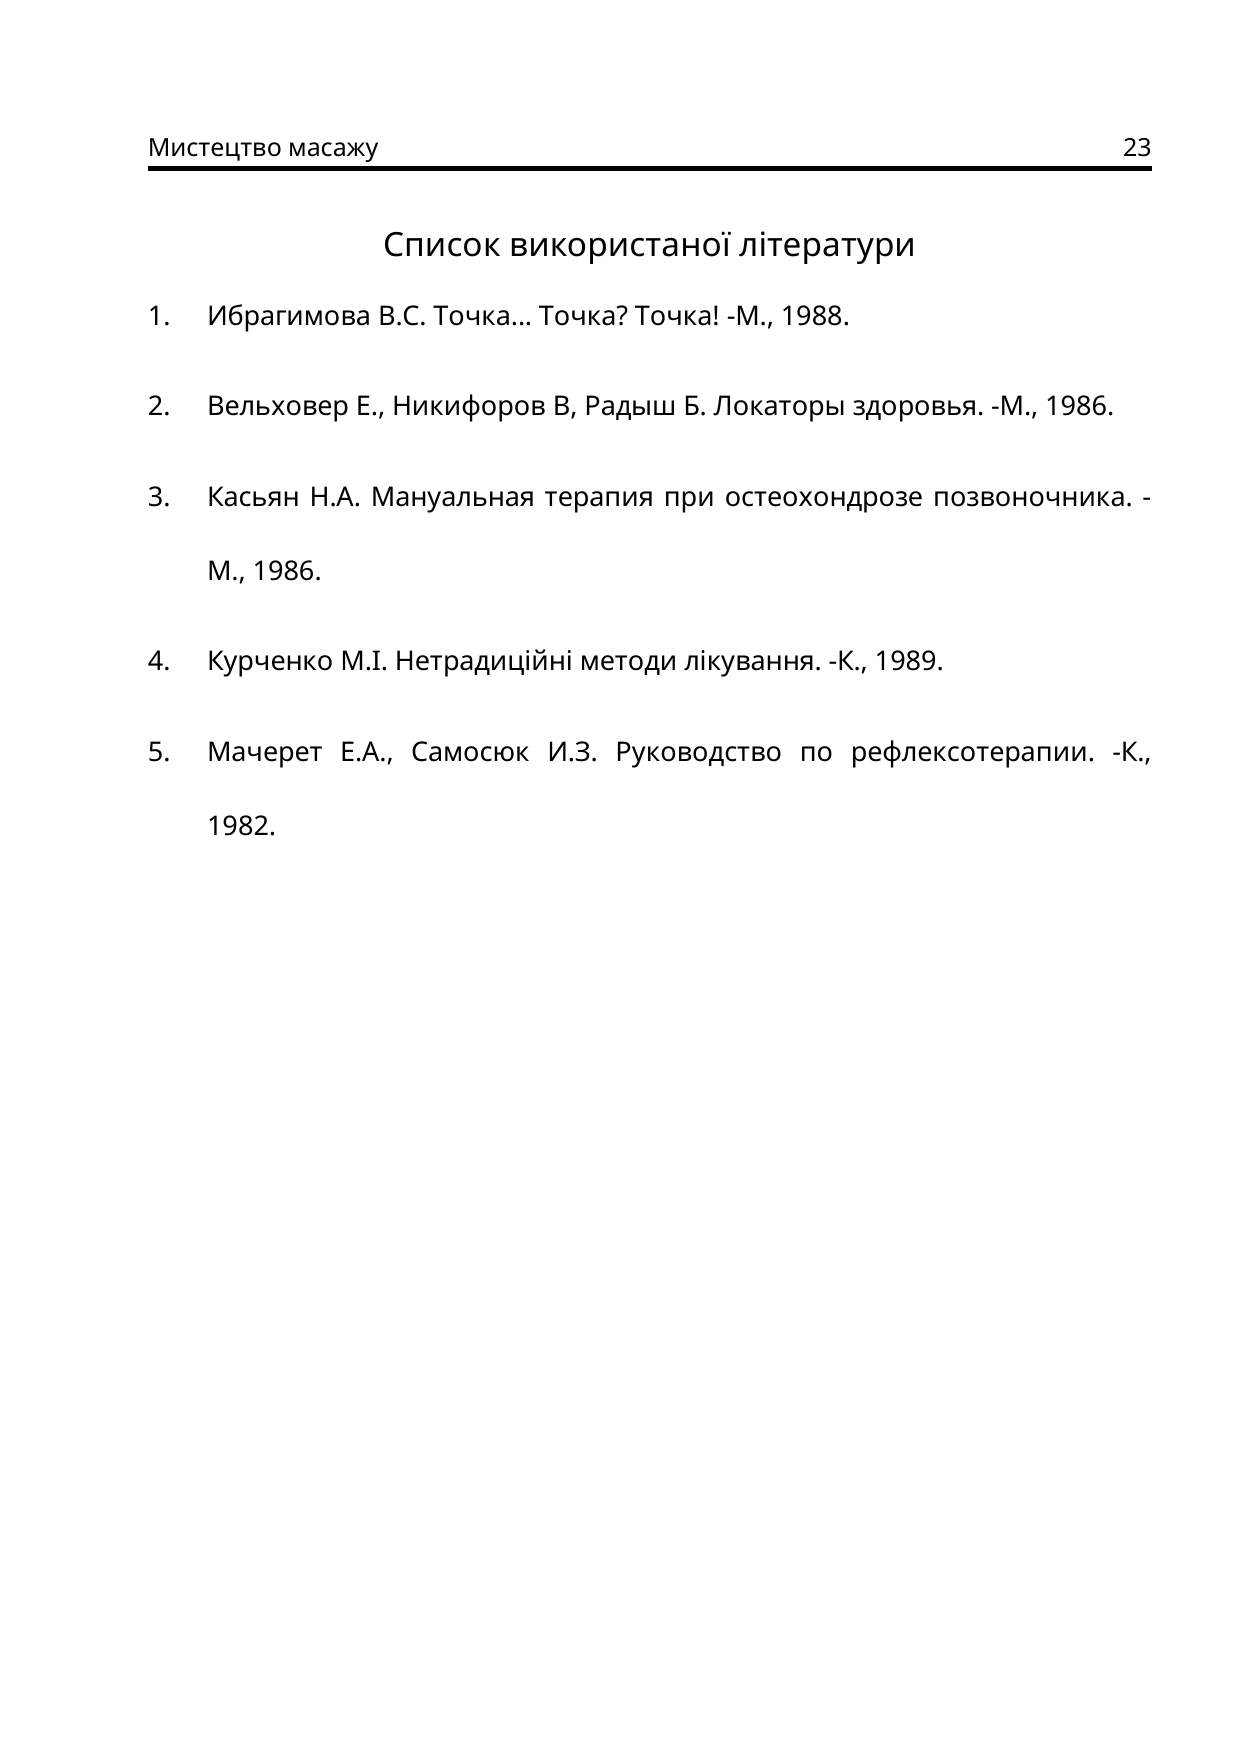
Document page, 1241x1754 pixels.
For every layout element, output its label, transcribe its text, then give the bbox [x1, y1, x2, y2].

list Ибрагимова В.С. Точка... Точка? Точка! -М., 1988. [148, 296, 1152, 333]
subtitle Список використаної літератури [148, 221, 1152, 267]
list Курченко М.І. Нетрадиційні методи лікування. -К., 1989. [148, 642, 1152, 679]
list Вельховер Е., Никифоров В, Радыш Б. Локаторы здоровья. -М., 1986. [148, 387, 1152, 423]
list Касьян Н.А. Мануальная терапия при остеохондрозе позвоночника. -М., 1986. [148, 477, 1152, 588]
list Мачерет Е.А., Самосюк И.З. Руководство по рефлексотерапии. -К., 1982. [148, 732, 1152, 843]
